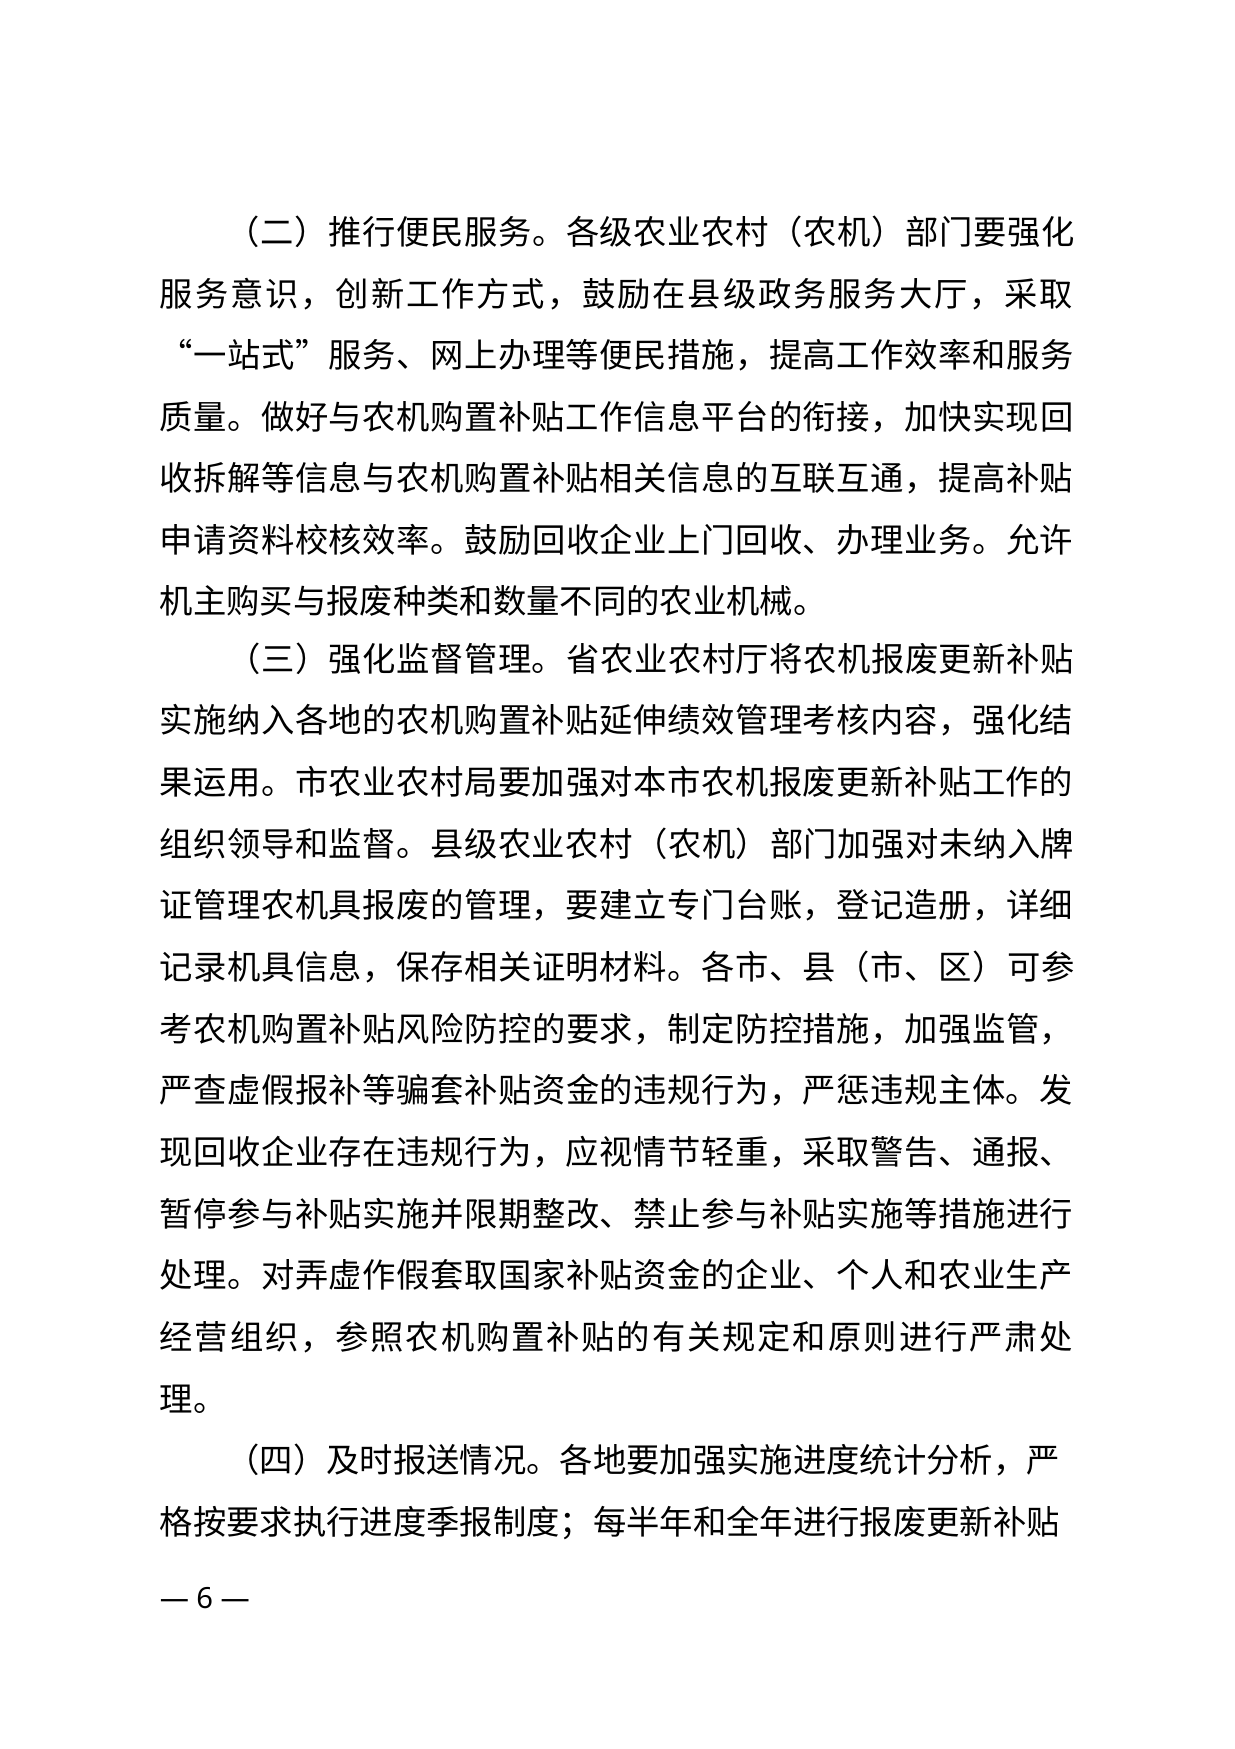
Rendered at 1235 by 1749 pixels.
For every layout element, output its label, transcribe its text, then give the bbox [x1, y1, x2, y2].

text （三）强化监督管理。省农业农村厅将农机报废更新补贴实施纳入各地的农机购置补贴延伸绩效管理考核内容，强化结果运用。市农业农村局要加强对本市农机报废更新补贴工作的组织领导和监督。县级农业农村（农机）部门加强对未纳入牌证管理农机具报废的管理，要建立专门台账，登记造册，详细记录机具信息，保存相关证明材料。各市、县（市、区）可参考农机购置补贴风险防控的要求，制定防控措施，加强监管，严查虚假报补等骗套补贴资金的违规行为，严惩违规主体。发现回收企业存在违规行为，应视情节轻重，采取警告、通报、暂停参与补贴实施并限期整改、禁止参与补贴实施等措施进行处理。对弄虚作假套取国家补贴资金的企业、个人和农业生产经营组织，参照农机购置补贴的有关规定和原则进行严肃处理。 [159, 626, 1075, 1427]
text （二）推行便民服务。各级农业农村（农机）部门要强化服务意识，创新工作方式，鼓励在县级政务服务大厅，采取“一站式”服务、网上办理等便民措施，提高工作效率和服务质量。做好与农机购置补贴工作信息平台的衔接，加快实现回收拆解等信息与农机购置补贴相关信息的互联互通，提高补贴申请资料校核效率。鼓励回收企业上门回收、办理业务。允许机主购买与报废种类和数量不同的农业机械。 [159, 196, 1075, 626]
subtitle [159, 1427, 1075, 1551]
